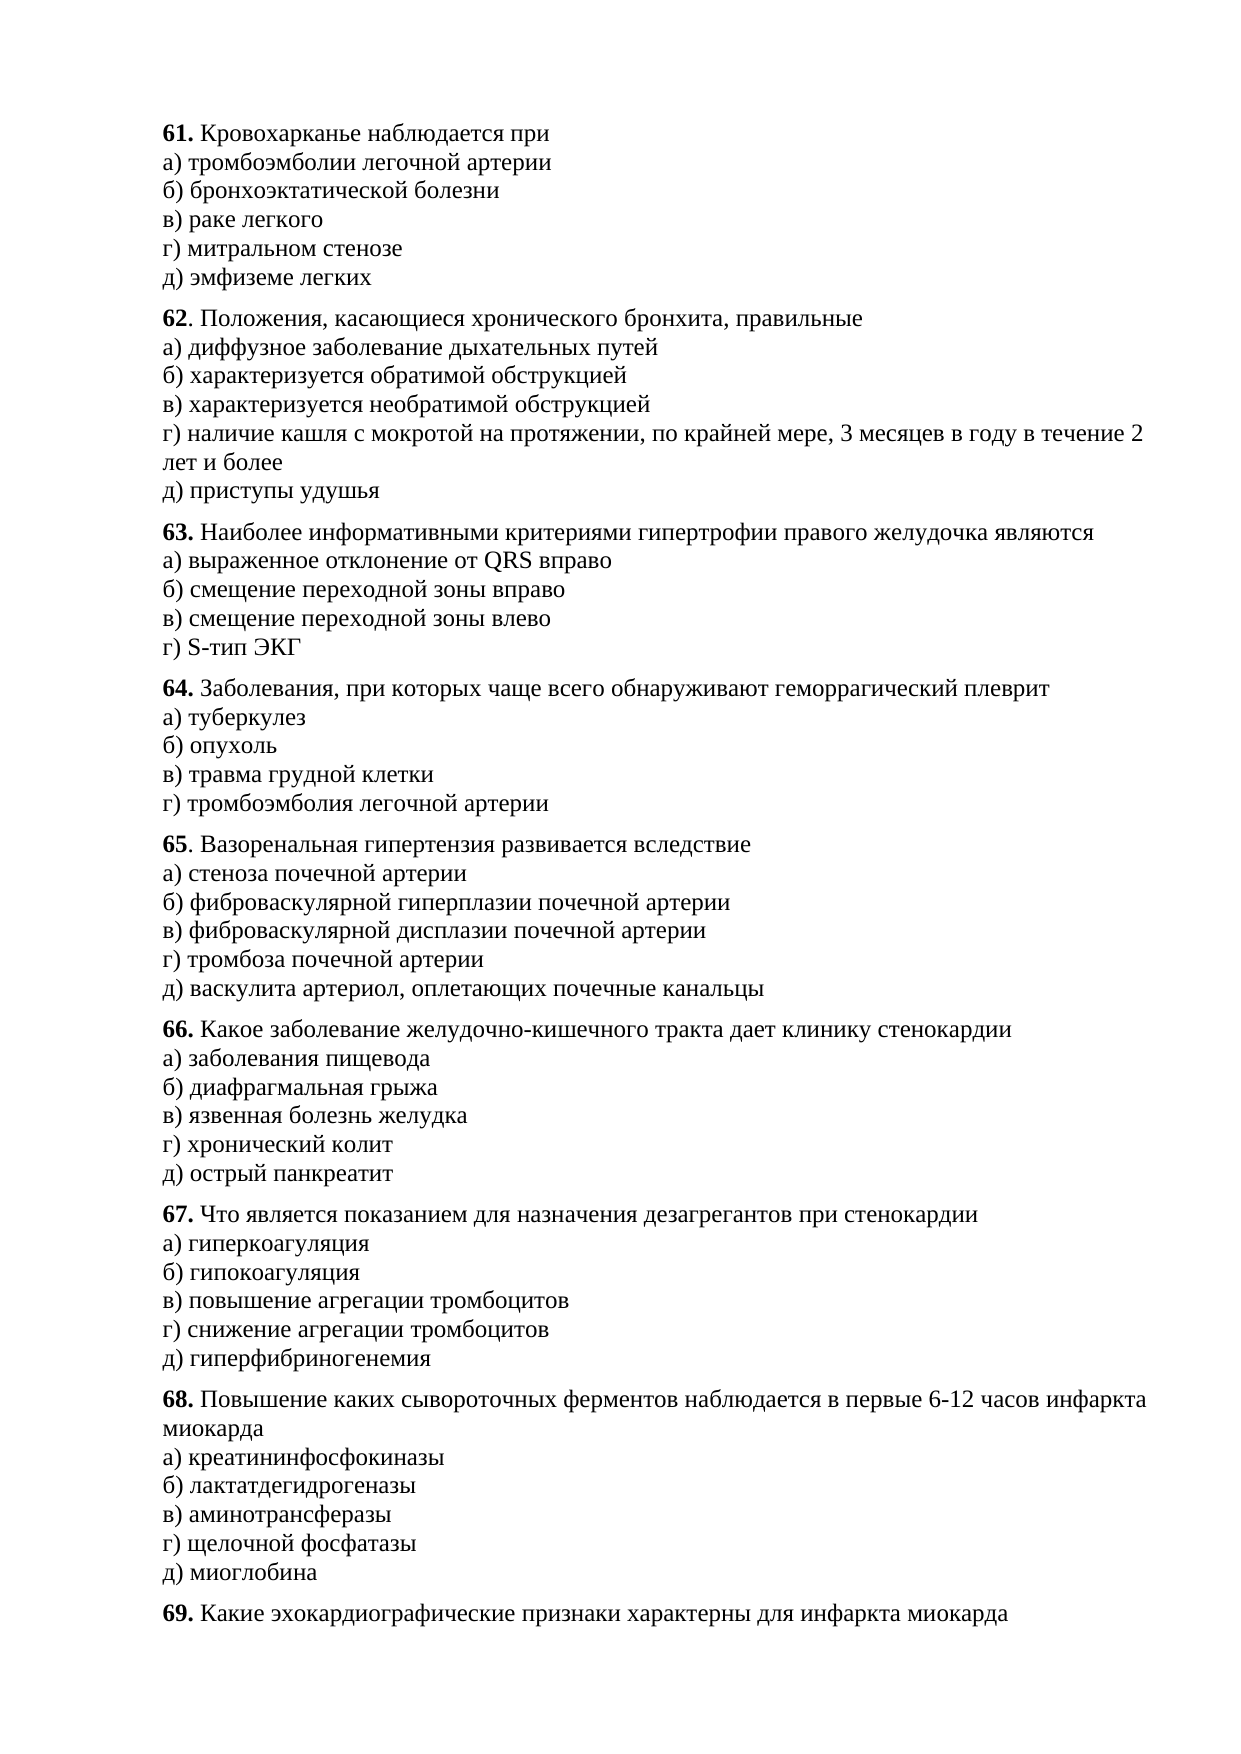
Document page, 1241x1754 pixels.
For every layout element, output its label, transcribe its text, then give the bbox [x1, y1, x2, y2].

text а) туберкулез [162, 702, 1152, 731]
text б) фиброваскулярной гиперплазии почечной артерии [162, 887, 1152, 916]
text 64. Заболевания, при которых чаще всего обнаруживают геморрагический плеврит [162, 673, 1152, 702]
text в) смещение переходной зоны влево [162, 603, 1152, 632]
text а) гиперкоагуляция [162, 1228, 1152, 1257]
text в) характеризуется необратимой обструкцией [162, 389, 1152, 418]
text г) S-тип ЭКГ [162, 632, 1152, 661]
text 63. Наиболее информативными критериями гипертрофии правого желудочка являются [162, 517, 1152, 546]
text г) тромбоза почечной артерии [162, 944, 1152, 973]
text а) выраженное отклонение от QRS вправо [162, 546, 1152, 574]
text г) щелочной фосфатазы [162, 1528, 1152, 1557]
text д) острый панкреатит [162, 1158, 1152, 1187]
text а) диффузное заболевание дыхательных путей [162, 332, 1152, 361]
text б) смещение переходной зоны вправо [162, 574, 1152, 603]
text а) тромбоэмболии легочной артерии [162, 147, 1152, 176]
text 66. Какое заболевание желудочно-кишечного тракта дает клинику стенокардии [162, 1014, 1152, 1043]
text а) стеноза почечной артерии [162, 858, 1152, 887]
text г) наличие кашля с мокротой на протяжении, по крайней мере, 3 месяцев в году в течение 2 лет и более [162, 418, 1152, 476]
text 69. Какие эхокардиографические признаки характерны для инфаркта миокарда [162, 1598, 1152, 1627]
text д) миоглобина [162, 1557, 1152, 1586]
text в) аминотрансферазы [162, 1499, 1152, 1528]
text 61. Кровохарканье наблюдается при [162, 118, 1152, 147]
text г) митральном стенозе [162, 233, 1152, 262]
text б) характеризуется обратимой обструкцией [162, 361, 1152, 389]
text г) тромбоэмболия легочной артерии [162, 788, 1152, 817]
text 65. Вазоренальная гипертензия развивается вследствие [162, 829, 1152, 858]
text в) фиброваскулярной дисплазии почечной артерии [162, 916, 1152, 944]
text а) креатининфосфокиназы [162, 1442, 1152, 1471]
text г) хронический колит [162, 1129, 1152, 1158]
text б) гипокоагуляция [162, 1257, 1152, 1286]
text в) повышение агрегации тромбоцитов [162, 1286, 1152, 1314]
text 67. Что является показанием для назначения дезагрегантов при стенокардии [162, 1199, 1152, 1228]
text д) эмфиземе легких [162, 262, 1152, 291]
text в) травма грудной клетки [162, 759, 1152, 788]
text 62. Положения, касающиеся хронического бронхита, правильные [162, 303, 1152, 332]
text г) снижение агрегации тромбоцитов [162, 1314, 1152, 1343]
text д) гиперфибриногенемия [162, 1343, 1152, 1372]
text в) язвенная болезнь желудка [162, 1101, 1152, 1129]
text б) бронхоэктатической болезни [162, 176, 1152, 204]
text д) приступы удушья [162, 476, 1152, 504]
text в) раке легкого [162, 204, 1152, 233]
text б) диафрагмальная грыжа [162, 1072, 1152, 1101]
text б) опухоль [162, 731, 1152, 759]
text д) васкулита артериол, оплетающих почечные канальцы [162, 973, 1152, 1002]
text 68. Повышение каких сывороточных ферментов наблюдается в первые 6-12 часов инфаркта миокарда [162, 1384, 1152, 1442]
text а) заболевания пищевода [162, 1043, 1152, 1072]
text б) лактатдегидрогеназы [162, 1471, 1152, 1499]
